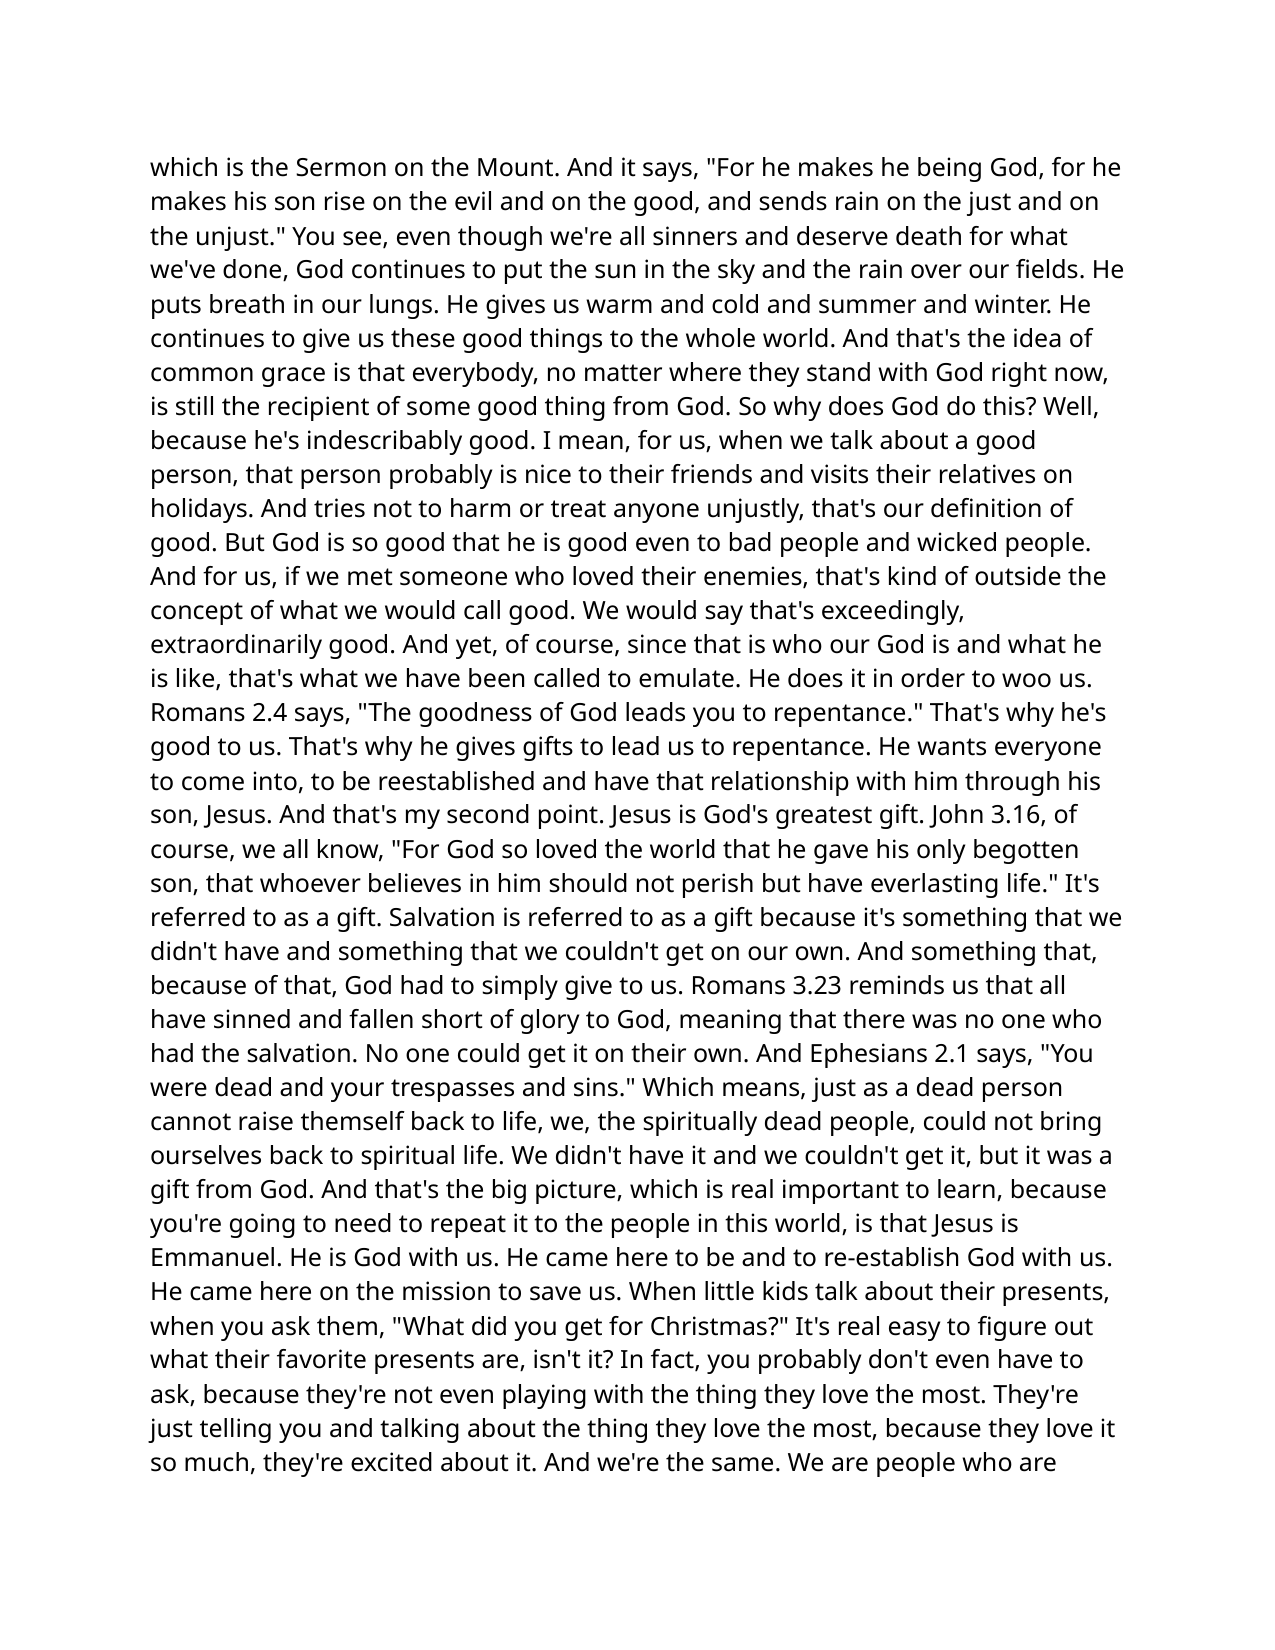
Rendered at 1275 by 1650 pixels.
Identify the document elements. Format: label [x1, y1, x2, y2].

text [150, 150, 1125, 1478]
